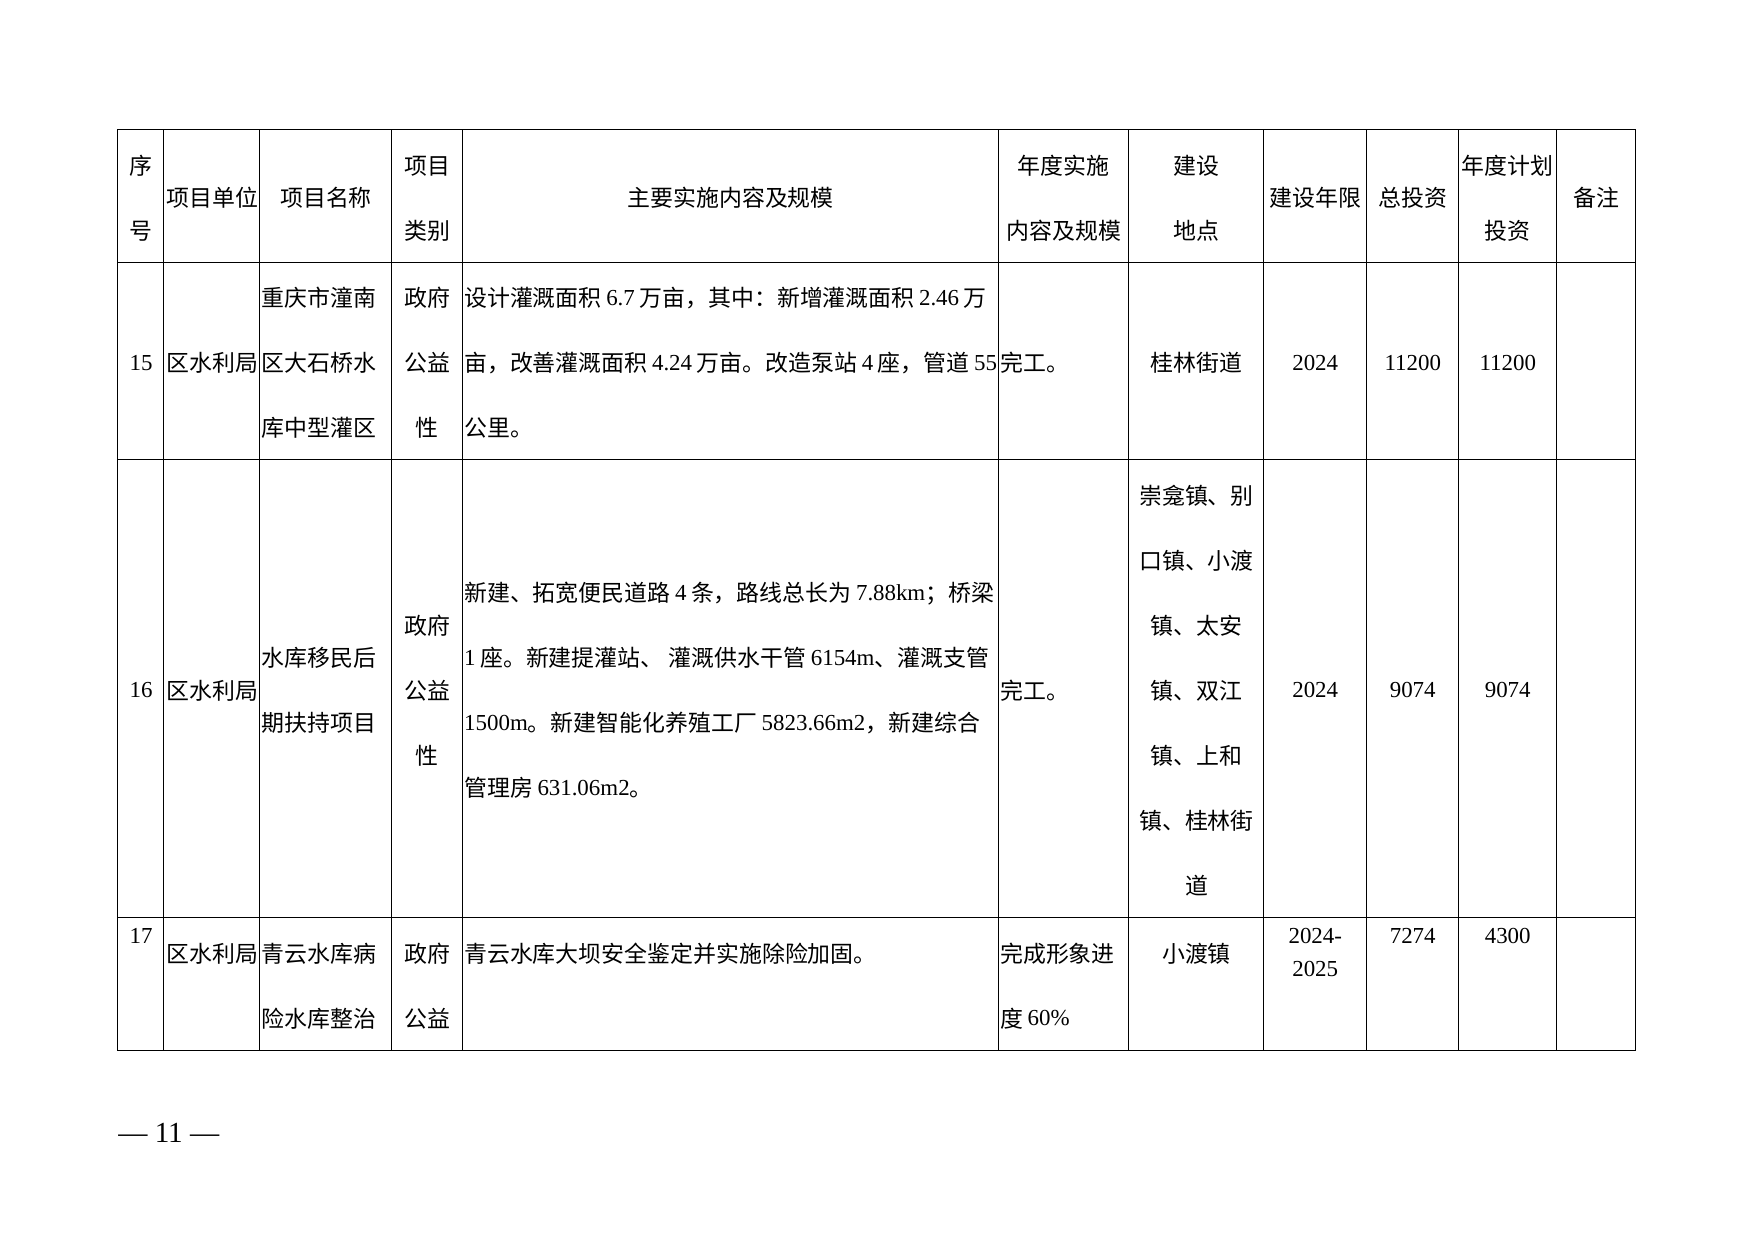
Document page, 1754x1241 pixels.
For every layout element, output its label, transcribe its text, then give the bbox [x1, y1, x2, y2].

table_header 年度计划 投资 [1459, 130, 1556, 262]
table_cell 2024 [1264, 263, 1366, 459]
table_cell 17 [118, 918, 163, 1049]
table_cell 完工。 [999, 263, 1128, 459]
table_cell 政府公益性 [392, 460, 462, 917]
table_cell 青云水库大坝安全鉴定并实施除险加固。 [463, 918, 998, 1049]
table_cell 区水利局 [164, 460, 259, 917]
table_cell 政府公益性 [392, 263, 462, 459]
table_header 建设 地点 [1129, 130, 1263, 262]
table_cell 区水利局 [164, 918, 259, 1049]
table_cell 完工。 [999, 460, 1128, 917]
table_cell 11200 [1459, 263, 1556, 459]
table_cell [1557, 460, 1635, 917]
table_header 年度实施 内容及规模 [999, 130, 1128, 262]
table_cell 4300 [1459, 918, 1556, 1049]
table_cell 9074 [1459, 460, 1556, 917]
table_cell 2024 [1264, 460, 1366, 917]
table_header 项目单位 [164, 130, 259, 262]
table_cell [1557, 263, 1635, 459]
table_cell 区水利局 [164, 263, 259, 459]
table_cell 完成形象进度60% [999, 918, 1128, 1049]
table_header 建设年限 [1264, 130, 1366, 262]
table_cell 小渡镇 [1129, 918, 1263, 1049]
table_cell 崇龛镇、别口镇、小渡镇、太安镇、双江镇、上和镇、桂林街道 [1129, 460, 1263, 917]
table_header 主要实施内容及规模 [463, 130, 998, 262]
table_cell 政府公益性 [392, 918, 462, 1049]
table_cell 新建、拓宽便民道路4条，路线总长为7.88km；桥梁1座。新建提灌站、 灌溉供水干管6154m、灌溉支管1500m。新建智能化养殖工厂5823.66m2，新建综合管理房631.06m2。 [463, 460, 998, 917]
table_cell [1557, 918, 1635, 1049]
table_cell 青云水库病险水库整治工程 [260, 918, 391, 1049]
table_header 项目 类别 [392, 130, 462, 262]
table_cell 设计灌溉面积6.7万亩，其中：新增灌溉面积2.46万亩，改善灌溉面积4.24万亩。改造泵站4座，管道55公里。 [463, 263, 998, 459]
table_cell 7274 [1367, 918, 1458, 1049]
table_cell 15 [118, 263, 163, 459]
table_cell 水库移民后期扶持项目 [260, 460, 391, 917]
table_header 备注 [1557, 130, 1635, 262]
table_header 总投资 [1367, 130, 1458, 262]
table_cell 桂林街道 [1129, 263, 1263, 459]
table_header 项目名称 [260, 130, 391, 262]
table_cell 9074 [1367, 460, 1458, 917]
table_header 序号 [118, 130, 163, 262]
table_cell 2024-2025 [1264, 918, 1366, 1049]
table_cell 16 [118, 460, 163, 917]
table_cell 11200 [1367, 263, 1458, 459]
table_cell 重庆市潼南区大石桥水库中型灌区 [260, 263, 391, 459]
